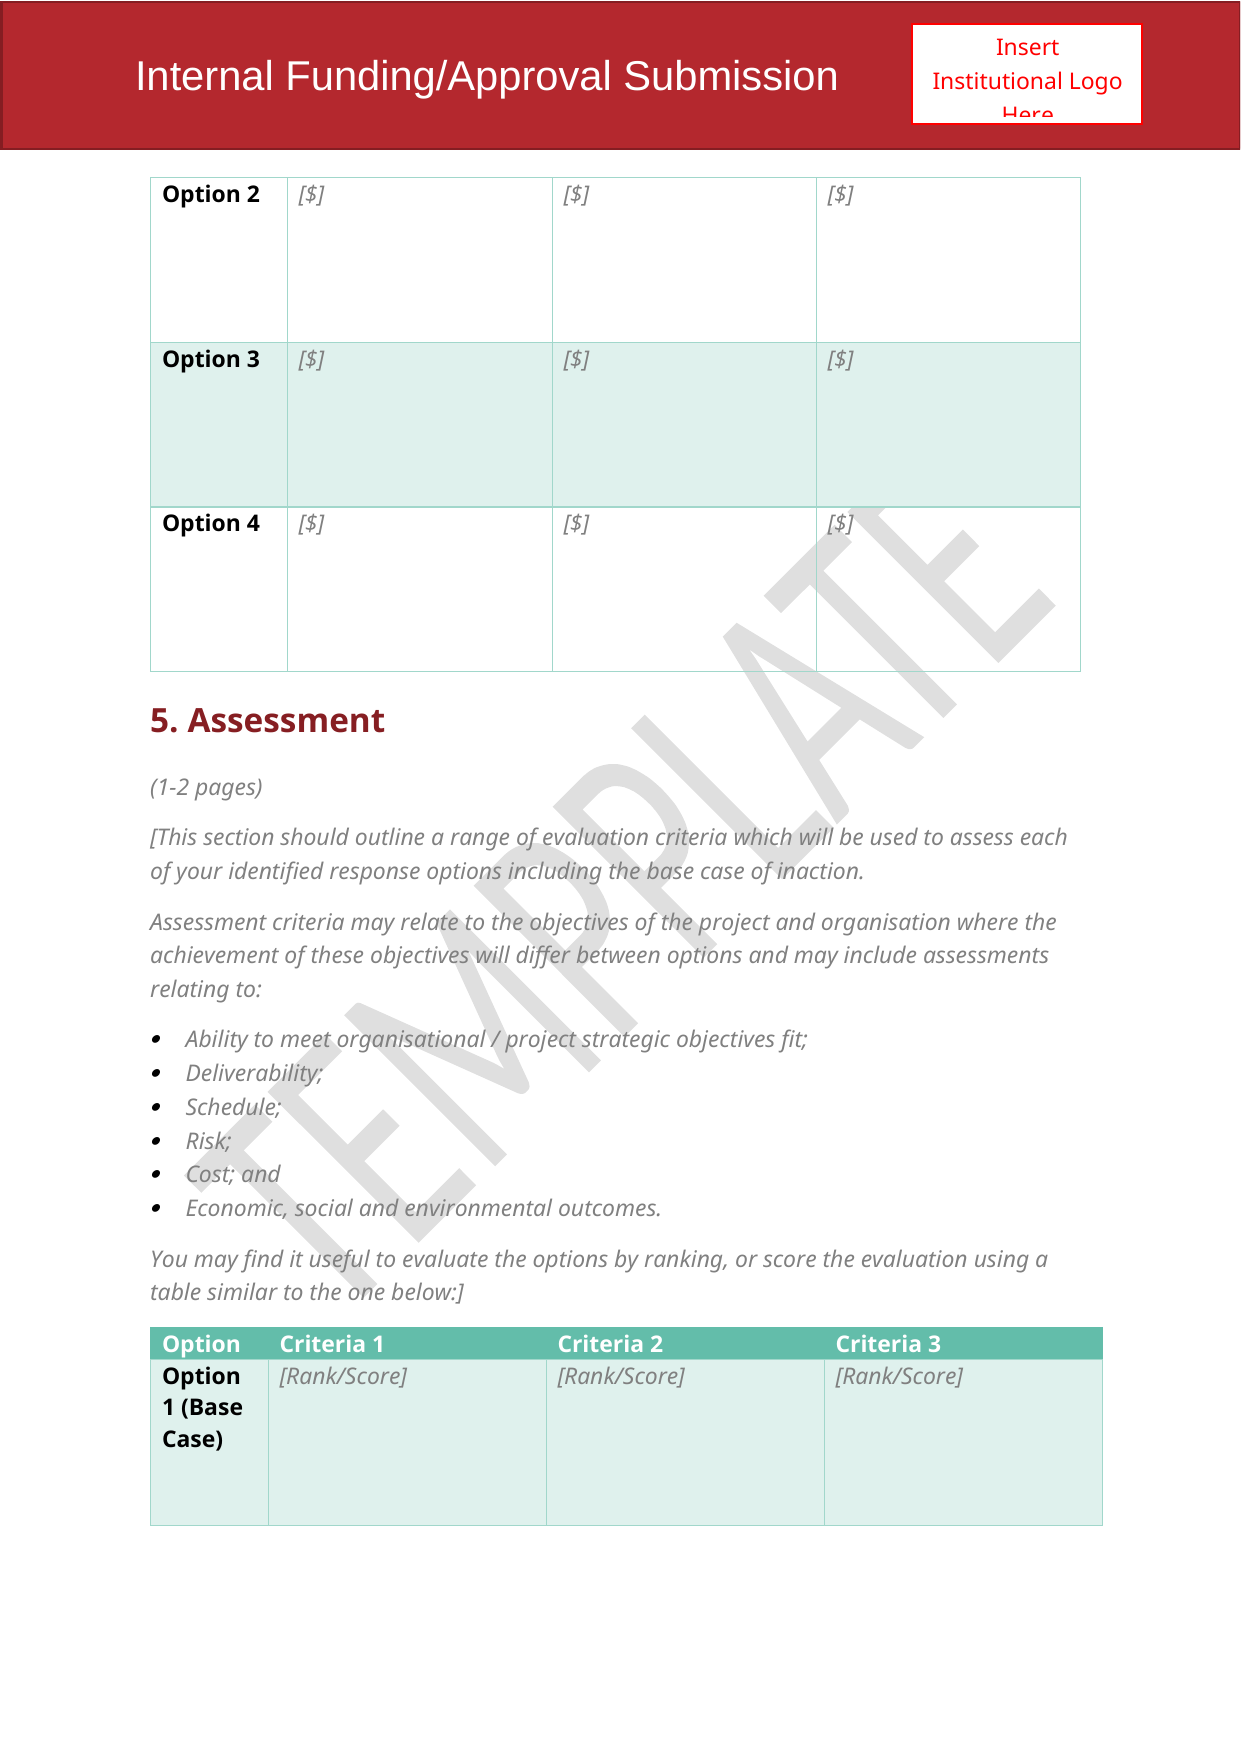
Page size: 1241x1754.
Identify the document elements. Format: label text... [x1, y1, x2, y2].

table_cell [$] [817, 343, 1080, 506]
text [This section should outline a range of evaluation criteria which will be used to assess each of your identified response options including the base case of inaction. [150, 821, 1090, 886]
list Schedule; [150, 1091, 1090, 1122]
table_cell [$] [553, 508, 816, 671]
table_cell [Rank/Score] [547, 1360, 824, 1525]
text Assessment criteria may relate to the objectives of the project and organisation where the achievement of these objectives will differ between options and may include assessments relating to: [150, 906, 1090, 1004]
text (1-2 pages) [150, 771, 1090, 802]
list Economic, social and environmental outcomes. [150, 1192, 1090, 1223]
table_cell Option 2 [151, 178, 287, 342]
table_cell [$] [553, 178, 816, 342]
table_cell [$] [817, 508, 1080, 671]
table_cell [$] [553, 343, 816, 506]
table_header Criteria 3 [825, 1328, 1102, 1359]
list Cost; and [150, 1158, 1090, 1190]
text You may find it useful to evaluate the options by ranking, or score the evaluation using a table similar to the one below:] [150, 1243, 1090, 1308]
table_cell Option 1 (Base Case) [151, 1360, 268, 1525]
table_header Criteria 2 [547, 1328, 824, 1359]
table_cell [$] [288, 508, 552, 671]
table_cell Option 4 [151, 508, 287, 671]
table_cell Option 3 [151, 343, 287, 506]
list Deliverability; [150, 1057, 1090, 1088]
table_header Option [151, 1328, 268, 1359]
table_cell [$] [817, 178, 1080, 342]
table_cell [Rank/Score] [825, 1360, 1102, 1525]
table_cell [$] [288, 178, 552, 342]
table_cell [Rank/Score] [269, 1360, 546, 1525]
table_cell [$] [288, 343, 552, 506]
list Ability to meet organisational / project strategic objectives fit; [150, 1023, 1090, 1055]
list Risk; [150, 1125, 1090, 1156]
subtitle Assessment [150, 697, 1090, 742]
table_header Criteria 1 [269, 1328, 546, 1359]
